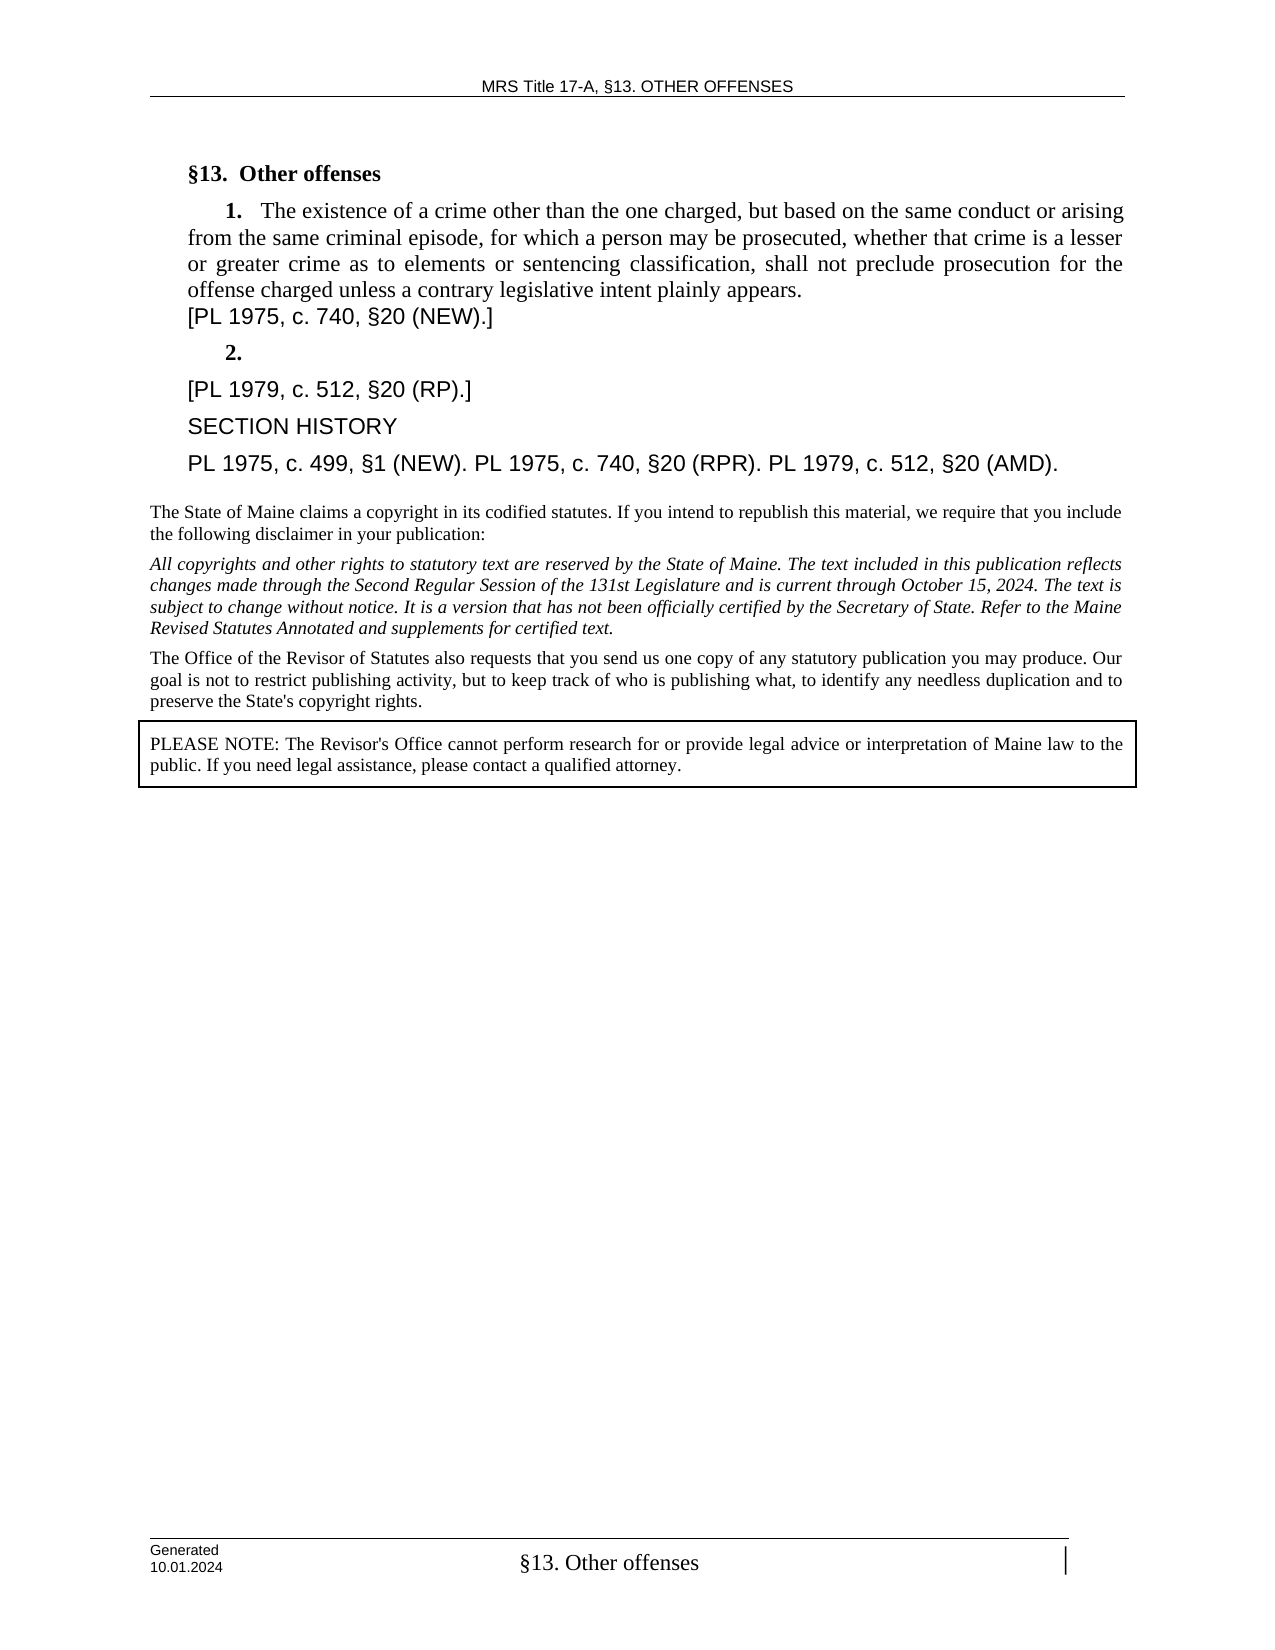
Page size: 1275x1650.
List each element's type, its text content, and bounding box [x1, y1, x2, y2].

text The Office of the Revisor of Statutes also requests that you send us one copy of any statutory publication you may produce. Our goal is not to restrict publishing activity, but to keep track of who is publishing what, to identify any needless duplication and to preserve the State's copyright rights. [150, 647, 1125, 712]
text 2. [187, 339, 1125, 366]
text The State of Maine claims a copyright in its codified statutes. If you intend to republish this material, we require that you include the following disclaimer in your publication: [150, 501, 1125, 544]
text SECTION HISTORY [187, 413, 1125, 439]
text [PL 1975, c. 740, §20 (NEW).] [187, 303, 1125, 329]
text [PL 1979, c. 512, §20 (RP).] [187, 376, 1125, 402]
text 1. The existence of a crime other than the one charged, but based on the same conduct or arising from the same criminal episode, for which a person may be prosecuted, whether that crime is a lesser or greater crime as to elements or sentencing classification, shall not preclude prosecution for the offense charged unless a contrary legislative intent plainly appears. [187, 197, 1125, 303]
text PL 1975, c. 499, §1 (NEW). PL 1975, c. 740, §20 (RPR). PL 1979, c. 512, §20 (AMD). [187, 450, 1125, 476]
text §13. Other offenses [187, 160, 1125, 187]
text PLEASE NOTE: The Revisor's Office cannot perform research for or provide legal advice or interpretation of Maine law to the public. If you need legal assistance, please contact a qualified attorney. [140, 722, 1135, 786]
text All copyrights and other rights to statutory text are reserved by the State of Maine. The text included in this publication reflects changes made through the Second Regular Session of the 131st Legislature and is current through October 15, 2024 . The text is subject to change without notice. It is a version that has not been officially certified by the Secretary of State. Refer to the Maine Revised Statutes Annotated and supplements for certified text. [150, 552, 1125, 639]
